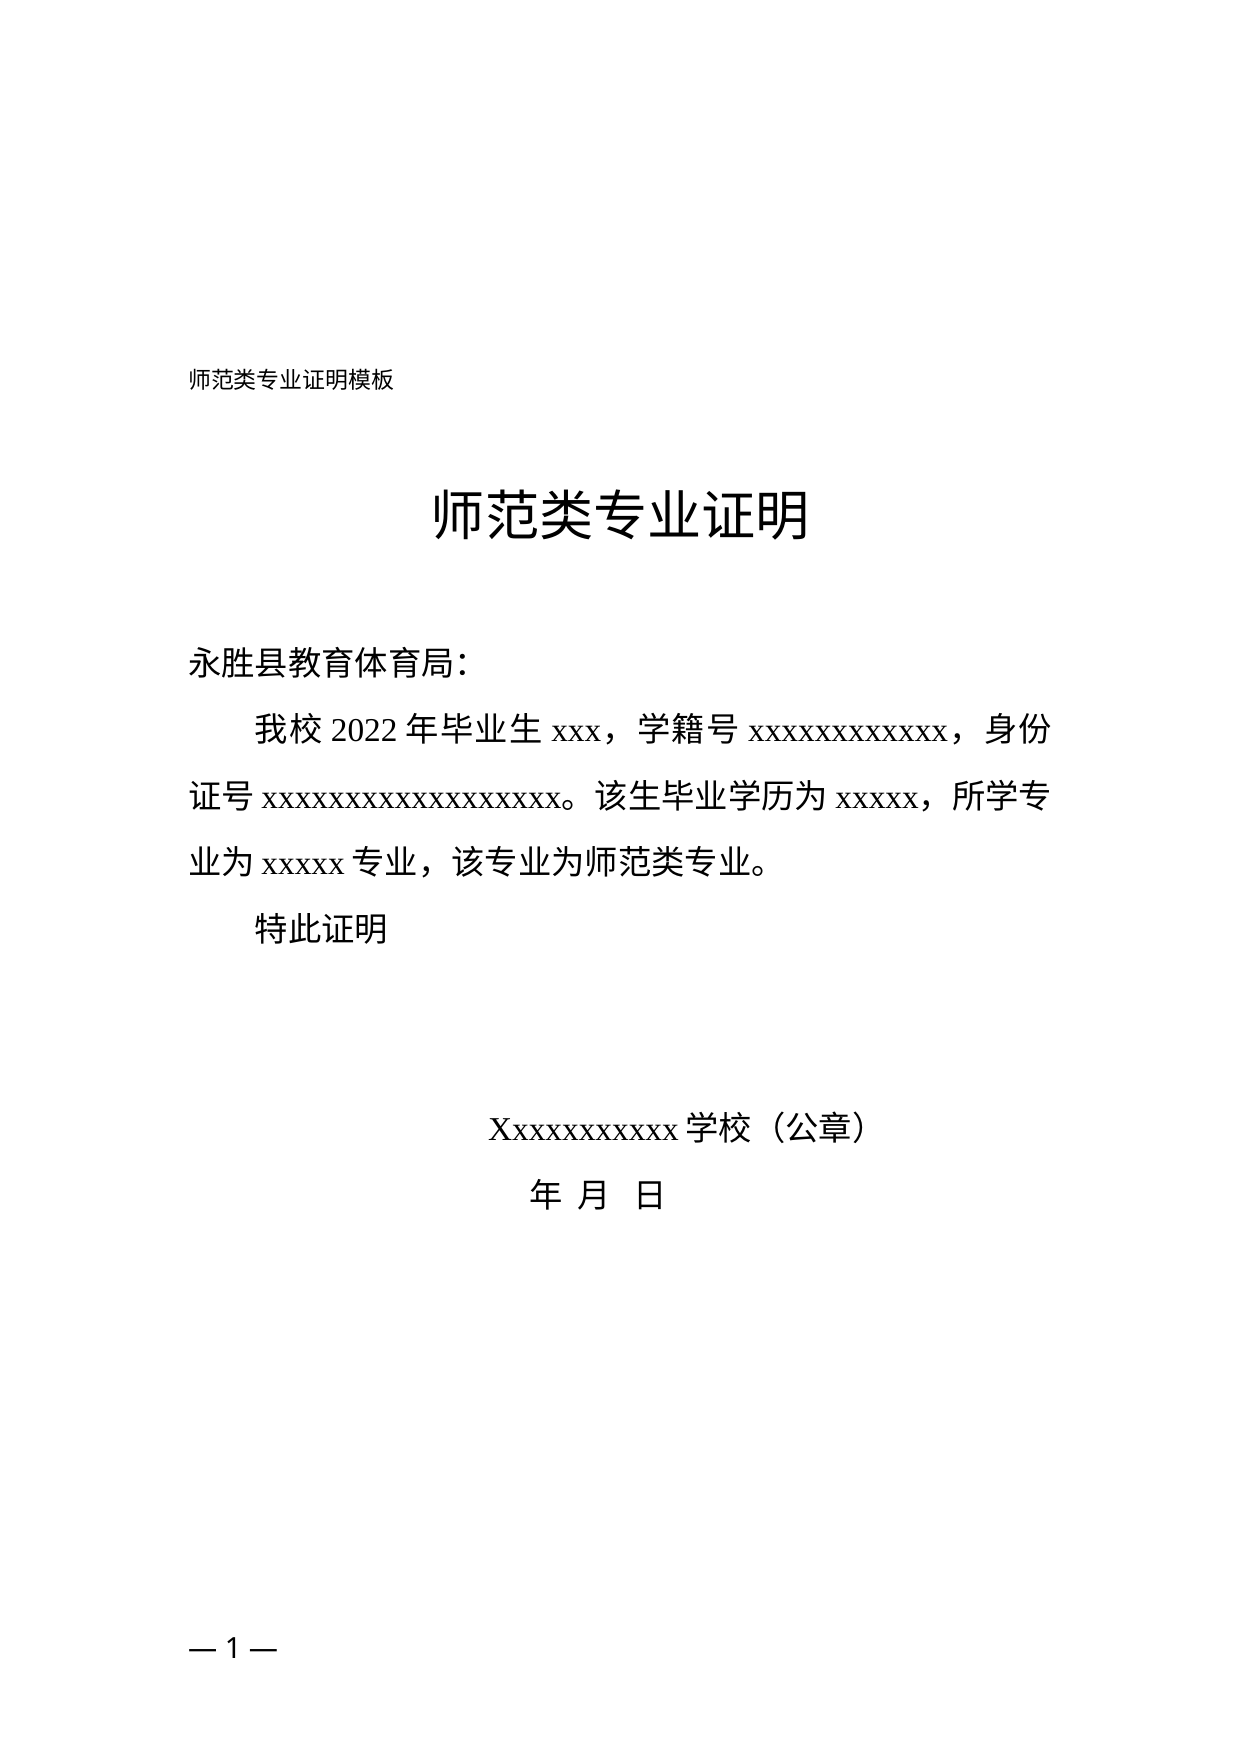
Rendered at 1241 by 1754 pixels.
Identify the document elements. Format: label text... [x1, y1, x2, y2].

text 师范类专业证明 [188, 462, 1052, 561]
text 我校2022年毕业生xxx，学籍号xxxxxxxxxxxx，身份证号xxxxxxxxxxxxxxxxxx。该生毕业学历为xxxxx，所学专业为xxxxx专业，该专业为师范类专业。 [188, 694, 1052, 893]
text 永胜县教育体育局： [188, 628, 1052, 694]
text 特此证明 [188, 893, 1052, 960]
text Xxxxxxxxxxx学校（公章） [188, 1093, 1052, 1159]
text 年 月 日 [188, 1159, 1052, 1226]
text 师范类专业证明模板 [188, 362, 1052, 395]
